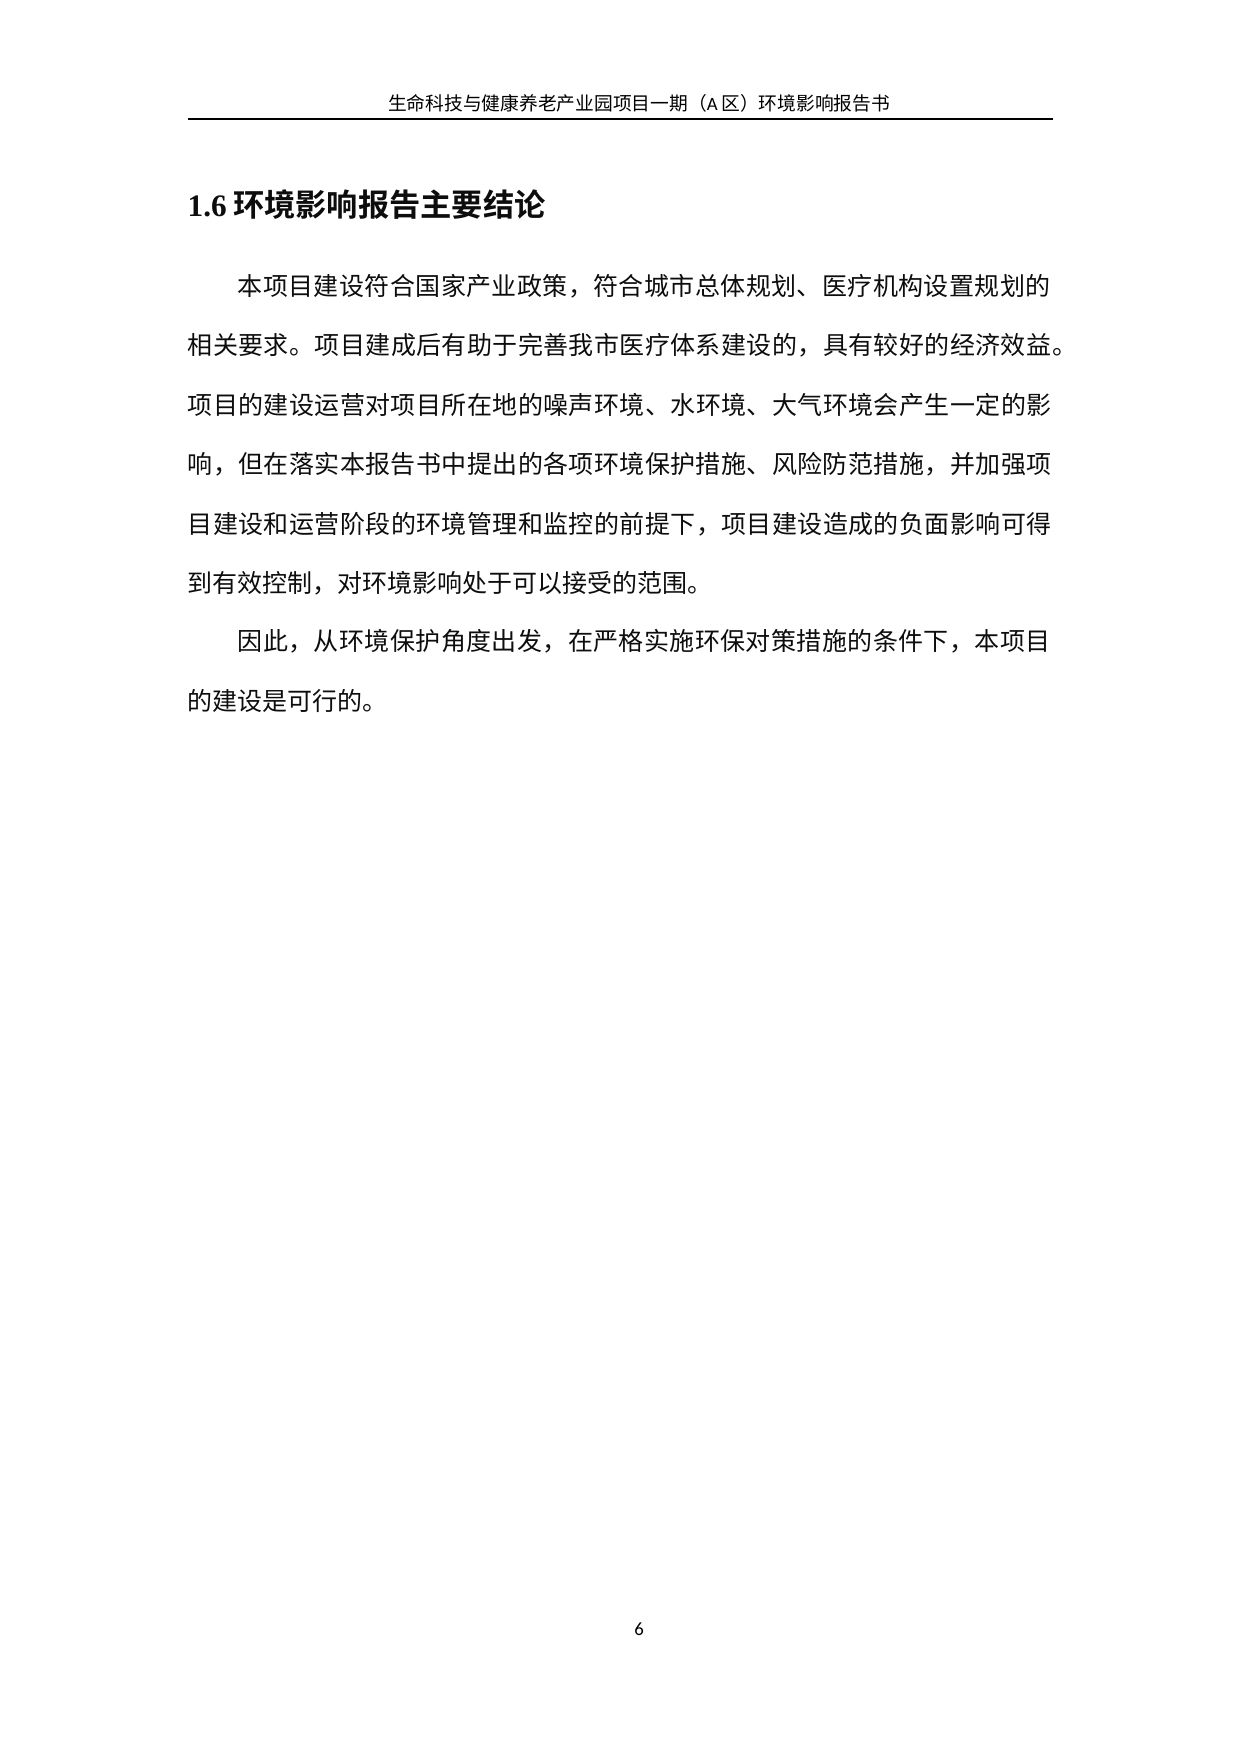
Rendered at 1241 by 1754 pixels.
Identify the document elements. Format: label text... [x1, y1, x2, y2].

text 因此，从环境保护角度出发，在严格实施环保对策措施的条件下，本项目的建设是可行的。 [187, 620, 1053, 719]
text 本项目建设符合国家产业政策，符合城市总体规划、医疗机构设置规划的相关要求。项目建成后有助于完善我市医疗体系建设的，具有较好的经济效益。项目的建设运营对项目所在地的噪声环境、水环境、大气环境会产生一定的影响，但在落实本报告书中提出的各项环境保护措施、风险防范措施，并加强项目建设和运营阶段的环境管理和监控的前提下，项目建设造成的负面影响可得到有效控制，对环境影响处于可以接受的范围。 [187, 264, 1053, 602]
subtitle 1.6环境影响报告主要结论 [187, 163, 1053, 242]
